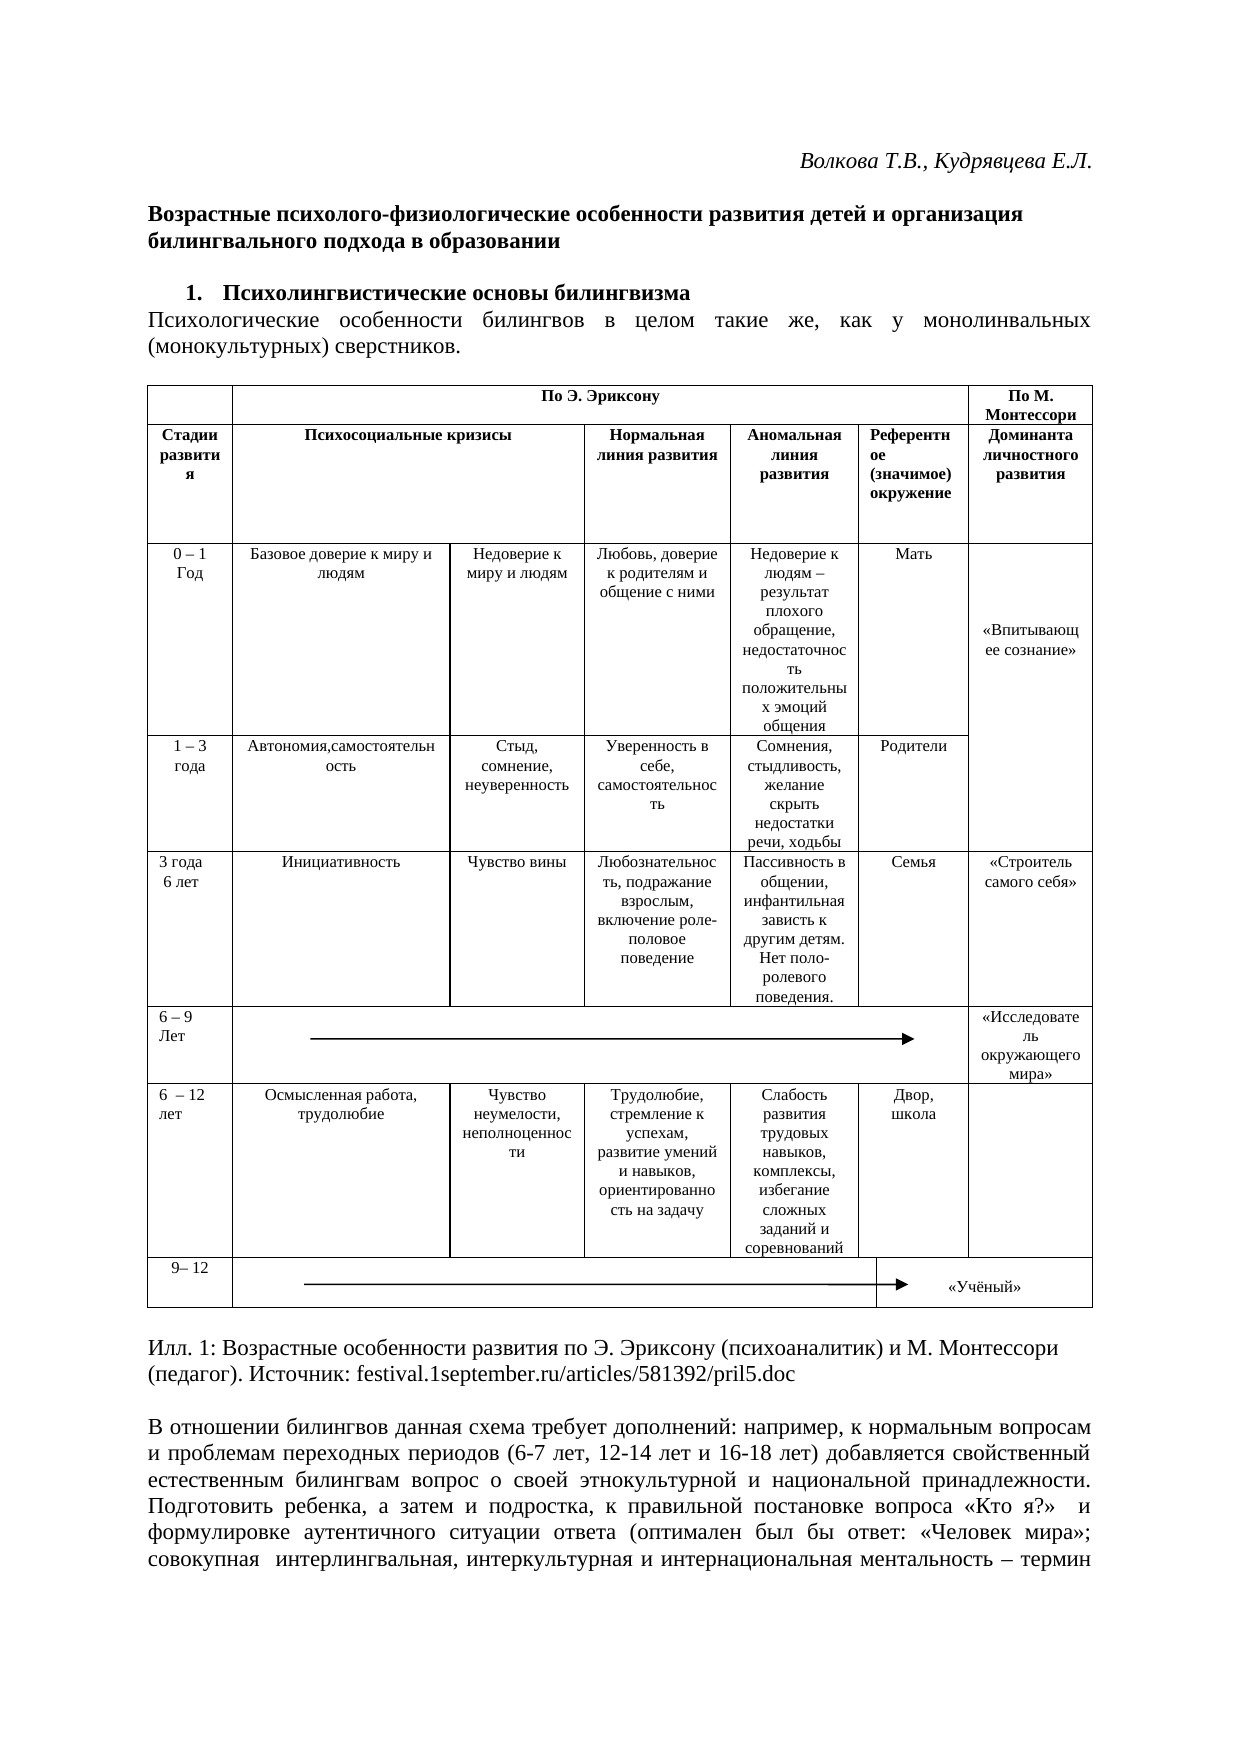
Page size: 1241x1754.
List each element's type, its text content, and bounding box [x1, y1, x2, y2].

table_cell Стыд, сомнение, неуверенность [451, 736, 584, 851]
table_cell [233, 1007, 968, 1083]
table_cell Чувство вины [451, 852, 584, 1006]
table_cell «Учёный» [877, 1258, 1092, 1307]
table_cell Осмысленная работа, трудолюбие [233, 1084, 449, 1257]
table_header По Э. Эриксону [233, 386, 968, 424]
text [148, 1413, 1093, 1571]
table_cell [233, 1258, 876, 1307]
table_cell 6 – 12 лет [148, 1084, 232, 1257]
table_cell Чувство неумелости, неполноценности [451, 1084, 584, 1257]
table_cell Слабость развития трудовых навыков, комплексы, избегание сложных заданий и соревнований [731, 1084, 858, 1257]
table_cell 3 года 6 лет [148, 852, 232, 1006]
table_cell Недоверие к миру и людям [451, 544, 584, 735]
table_cell Двор, школа [859, 1084, 968, 1257]
table_cell Базовое доверие к миру и людям [233, 544, 449, 735]
table_cell 0 – 1 Год [148, 544, 232, 735]
list Психолингвистические основы билингвизма [185, 279, 1093, 306]
text Илл. 1: Возрастные особенности развития по Э. Эриксону (психоаналитик) и М. Монтессори (педагог). Источник: festival.1september.ru/articles/581392/pril5.doc [148, 1334, 1093, 1387]
table_cell «Впитывающее сознание» [969, 544, 1092, 851]
table_header [148, 386, 232, 424]
table_cell Референтное (значимое) окружение [859, 425, 968, 542]
table_cell Любовь, доверие к родителям и общение с ними [585, 544, 730, 735]
text Возрастные психолого-физиологические особенности развития детей и организация билингвального подхода в образовании [148, 200, 1093, 253]
table_cell Доминанта личностного развития [969, 425, 1092, 542]
table_cell 6 – 9 Лет [148, 1007, 232, 1083]
table_cell Автономия,самостоятельность [233, 736, 449, 851]
table_cell Аномальная линия развития [731, 425, 858, 542]
table_cell Недоверие к людям – результат плохого обращение, недостаточность положительных эмоций общения [731, 544, 858, 735]
table_cell Стадии развития [148, 425, 232, 542]
table_cell Пассивность в общении, инфантильная зависть к другим детям. Нет поло-ролевого поведения. [731, 852, 858, 1006]
table_header По М. Монтессори [969, 386, 1092, 424]
table_cell Психосоциальные кризисы [233, 425, 584, 542]
table_cell «Строитель самого себя» [969, 852, 1092, 1006]
table_cell Сомнения, стыдливость, желание скрыть недостатки речи, ходьбы [731, 736, 858, 851]
table_cell Семья [859, 852, 968, 1006]
table_cell [969, 1084, 1092, 1257]
table_cell 9– 12 [148, 1258, 232, 1307]
table_cell Любознательность, подражание взрослым, включение роле-половое поведение [585, 852, 730, 1006]
table_cell Нормальная линия развития [585, 425, 730, 542]
table_cell Инициативность [233, 852, 449, 1006]
text Волкова Т.В., Кудрявцева Е.Л. [148, 148, 1093, 174]
table_cell Родители [859, 736, 968, 851]
table_cell 1 – 3 года [148, 736, 232, 851]
table_cell Трудолюбие, стремление к успехам, развитие умений и навыков, ориентированность на задачу [585, 1084, 730, 1257]
table_cell Уверенность в себе, самостоятельность [585, 736, 730, 851]
text Психологические особенности билингвов в целом такие же, как у монолинвальных (монокультурных) сверстников. [148, 306, 1093, 358]
table_cell Мать [859, 544, 968, 735]
table_cell «Исследователь окружающего мира» [969, 1007, 1092, 1083]
